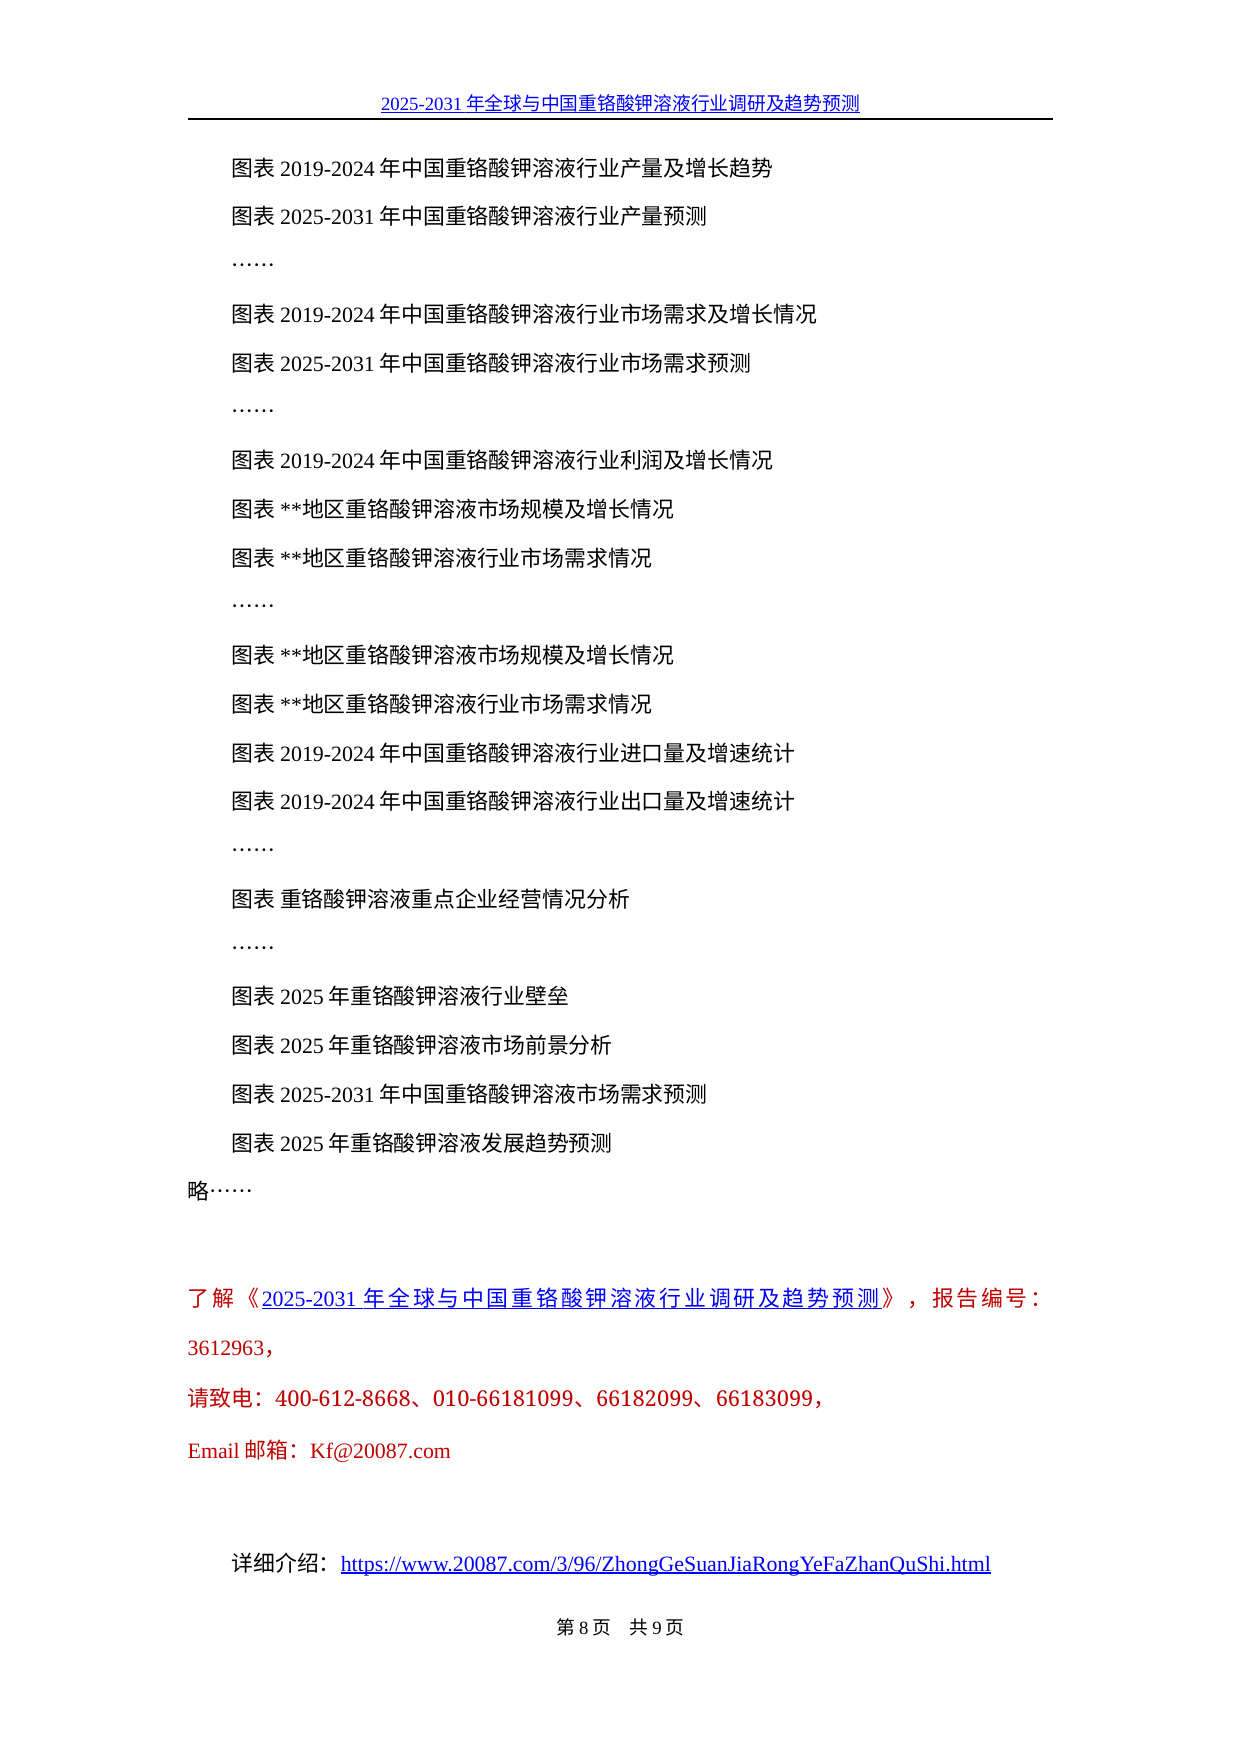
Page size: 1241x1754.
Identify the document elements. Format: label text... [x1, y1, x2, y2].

text 请致电：400-612-8668、010-66181099、66182099、66183099， [187, 1381, 1053, 1413]
text 详细介绍：https://www.20087.com/3/96/ZhongGeSuanJiaRongYeFaZhanQuShi.html [187, 1545, 1053, 1578]
text 了解《2025-2031年全球与中国重铬酸钾溶液行业调研及趋势预测》，报告编号：3612963， [187, 1280, 1053, 1362]
text Email邮箱：Kf@20087.com [187, 1432, 1053, 1465]
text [187, 150, 1053, 1206]
